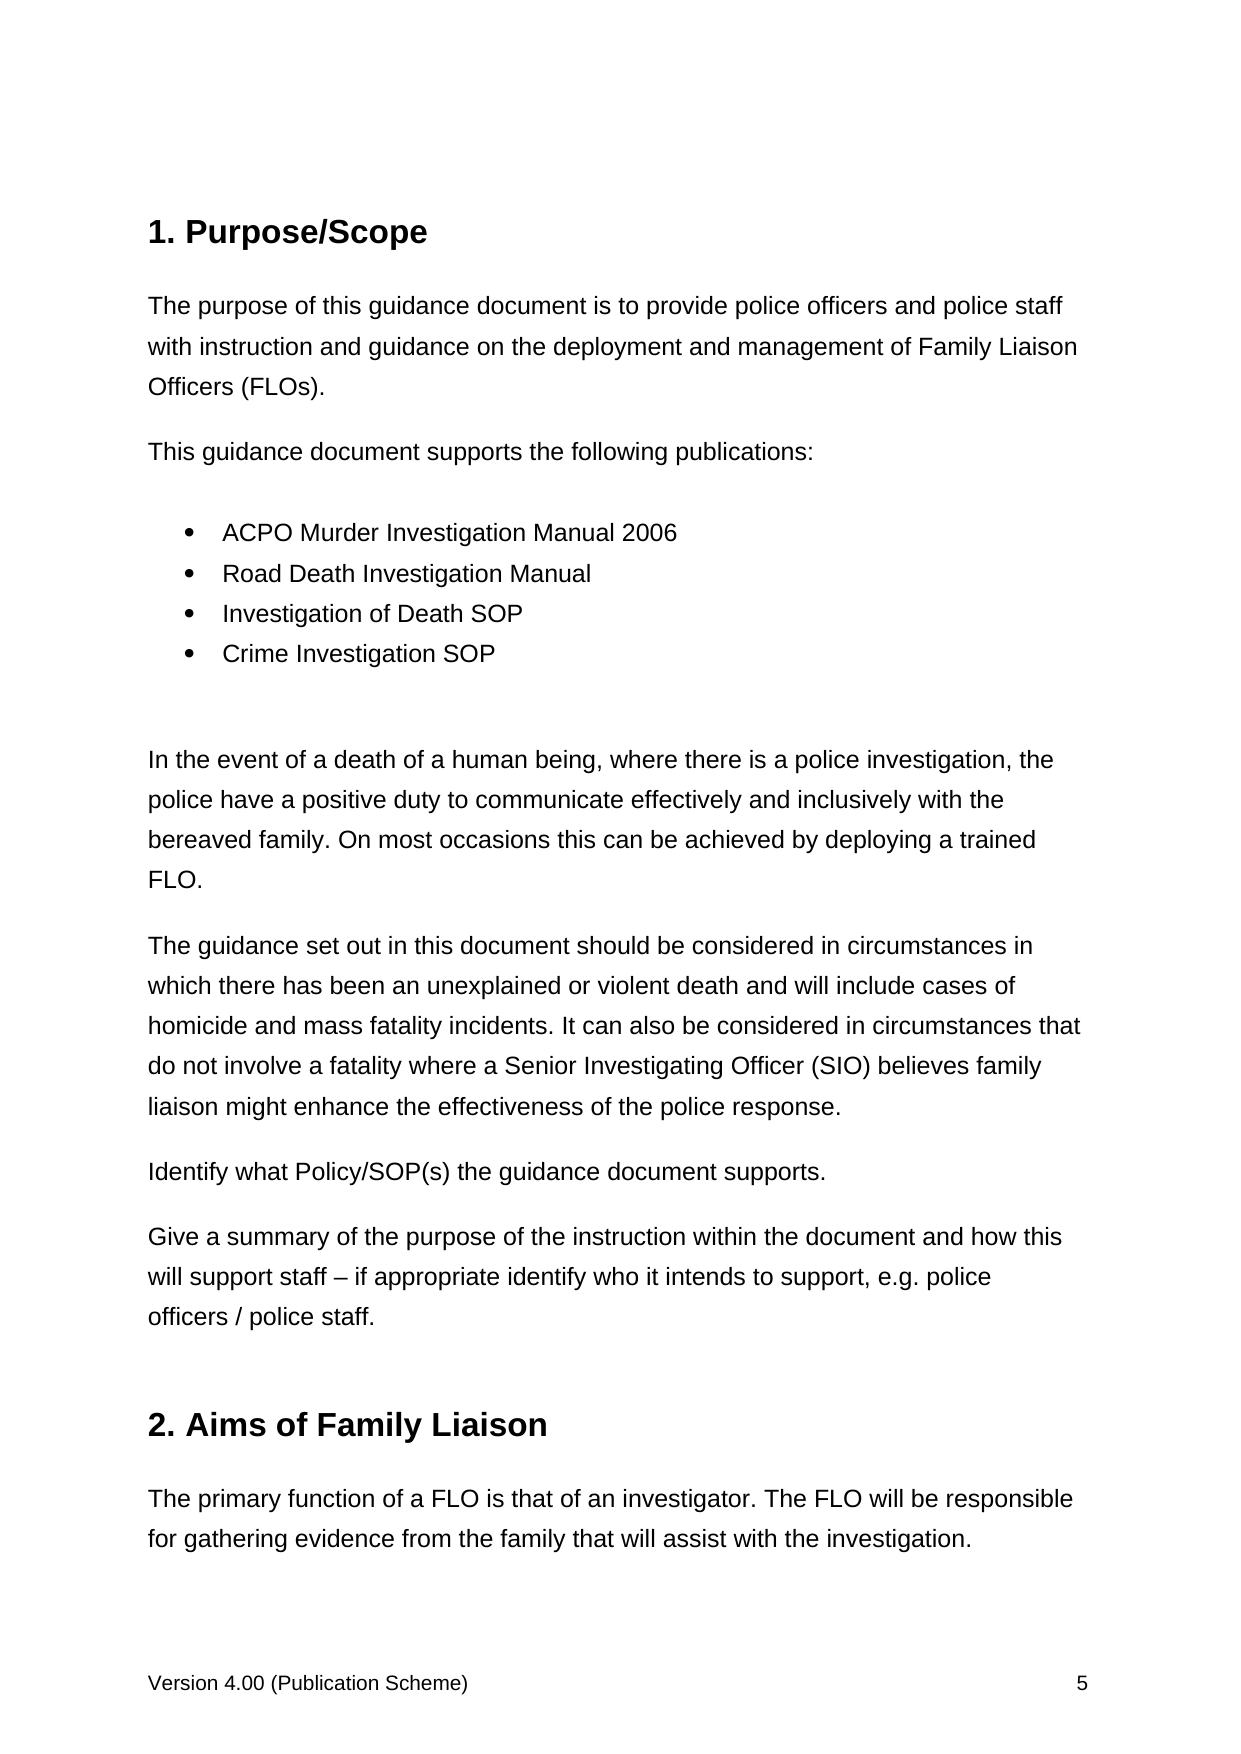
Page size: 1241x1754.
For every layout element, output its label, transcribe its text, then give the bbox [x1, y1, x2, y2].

text The purpose of this guidance document is to provide police officers and police staff with instruction and guidance on the deployment and management of Family Liaison Officers (FLOs). [148, 291, 1090, 400]
text Give a summary of the purpose of the instruction within the document and how this will support staff – if appropriate identify who it intends to support, e.g. police officers / police staff. [148, 1222, 1090, 1331]
subtitle Aims of Family Liaison [148, 1405, 1090, 1443]
text The primary function of a FLO is that of an investigator. The FLO will be responsible for gathering evidence from the family that will assist with the investigation. [148, 1484, 1090, 1553]
list Crime Investigation SOP [185, 639, 1090, 668]
list Road Death Investigation Manual [185, 559, 1090, 587]
text This guidance document supports the following publications: [148, 437, 1090, 466]
text Identify what Policy/SOP(s) the guidance document supports. [148, 1157, 1090, 1185]
subtitle Purpose/Scope [148, 212, 1090, 251]
text The guidance set out in this document should be considered in circumstances in which there has been an unexplained or violent death and will include cases of homicide and mass fatality incidents. It can also be considered in circumstances that do not involve a fatality where a Senior Investigating Officer (SIO) believes family liaison might enhance the effectiveness of the police response. [148, 931, 1090, 1120]
list ACPO Murder Investigation Manual 2006 [185, 518, 1090, 547]
list Investigation of Death SOP [185, 599, 1090, 628]
text In the event of a death of a human being, where there is a police investigation, the police have a positive duty to communicate effectively and inclusively with the bereaved family. On most occasions this can be achieved by deploying a trained FLO. [148, 745, 1090, 894]
